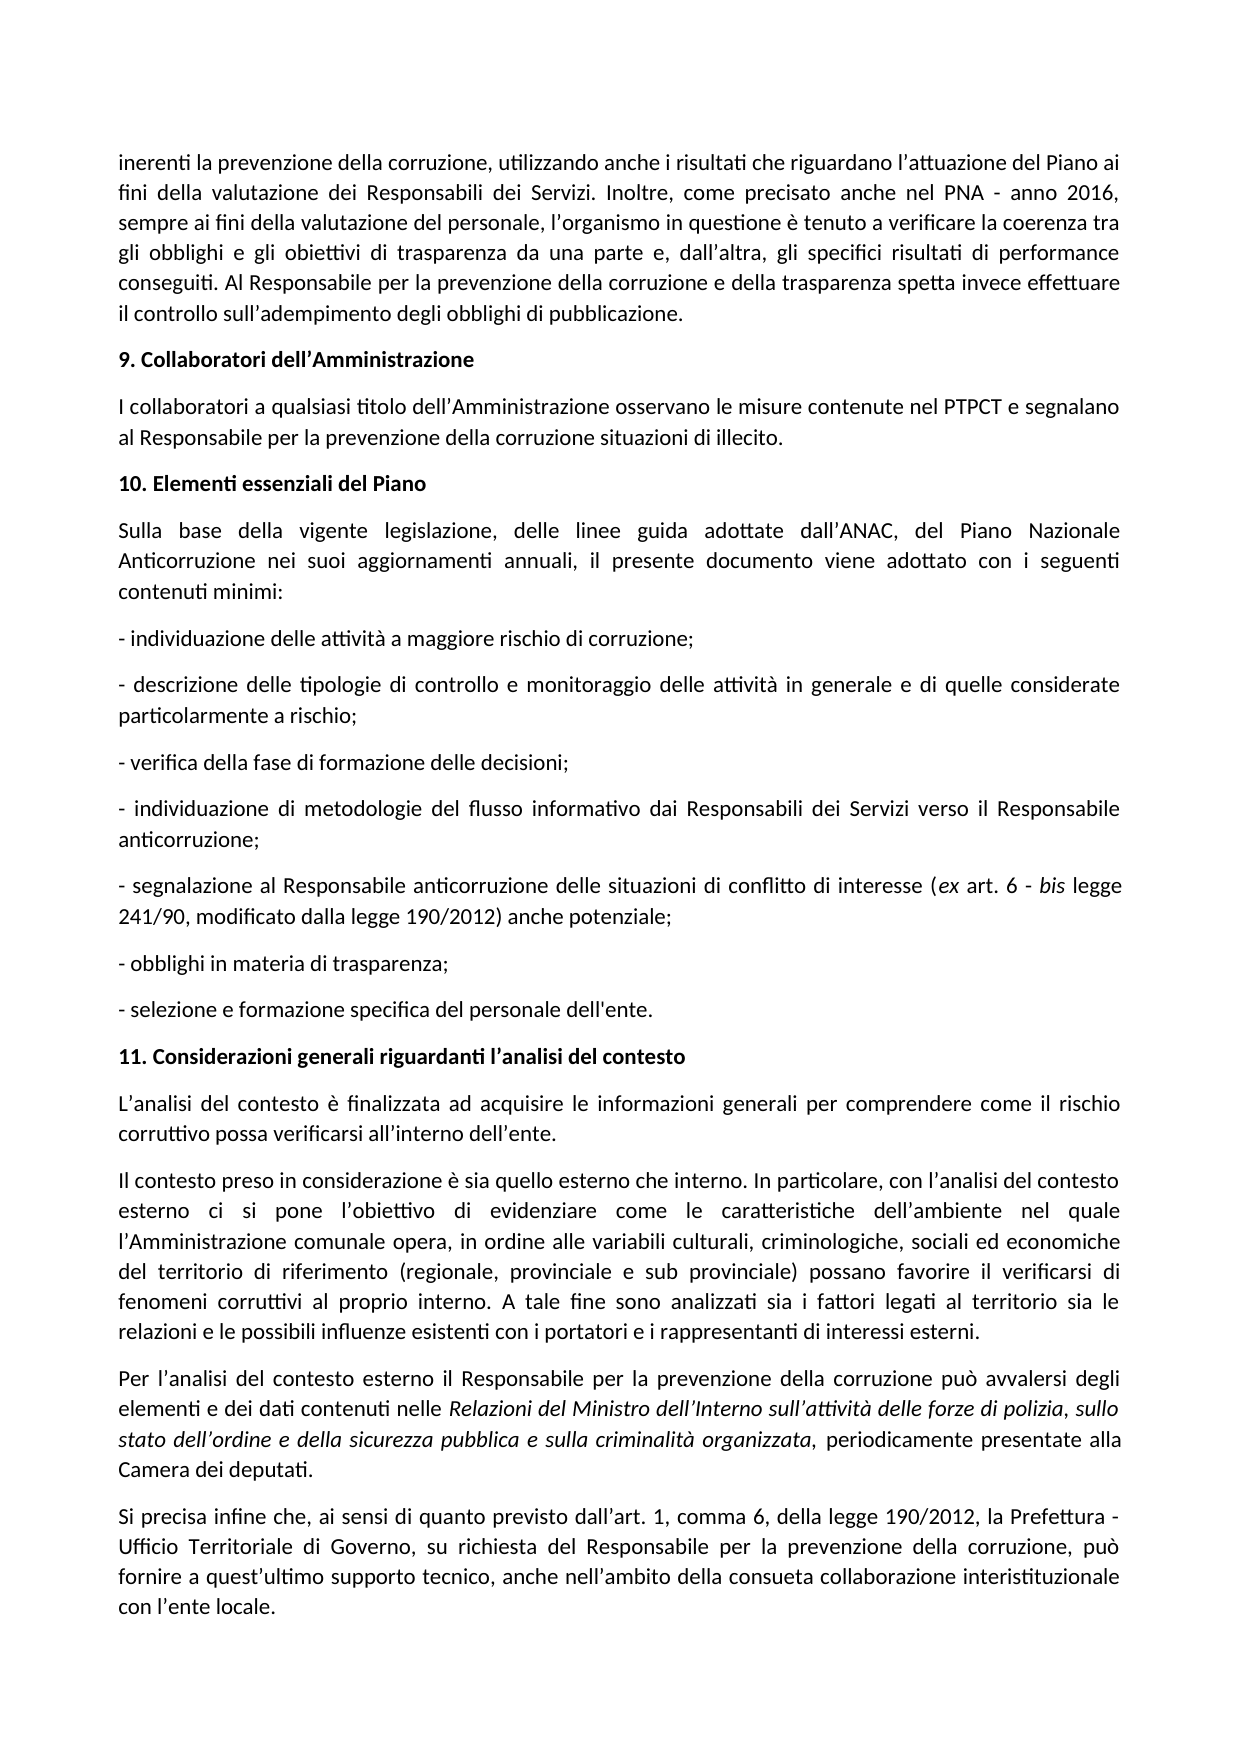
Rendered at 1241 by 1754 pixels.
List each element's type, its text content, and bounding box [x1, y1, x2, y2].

text Si precisa infine che, ai sensi di quanto previsto dall’art. 1, comma 6, della legge 190/2012, la Prefettura - Ufficio Territoriale di Governo, su richiesta del Responsabile per la prevenzione della corruzione, può fornire a quest’ultimo supporto tecnico, anche nell’ambito della consueta collaborazione interistituzionale con l’ente locale. [118, 1502, 1122, 1620]
text I collaboratori a qualsiasi titolo dell’Amministrazione osservano le misure contenute nel PTPCT e segnalano al Responsabile per la prevenzione della corruzione situazioni di illecito. [118, 392, 1122, 451]
text Il contesto preso in considerazione è sia quello esterno che interno. In particolare, con l’analisi del contesto esterno ci si pone l’obiettivo di evidenziare come le caratteristiche dell’ambiente nel quale l’Amministrazione comunale opera, in ordine alle variabili culturali, criminologiche, sociali ed economiche del territorio di riferimento (regionale, provinciale e sub provinciale) possano favorire il verificarsi di fenomeni corruttivi al proprio interno. A tale fine sono analizzati sia i fattori legati al territorio sia le relazioni e le possibili influenze esistenti con i portatori e i rappresentanti di interessi esterni. [118, 1166, 1122, 1345]
text Sulla base della vigente legislazione, delle linee guida adottate dall’ANAC, del Piano Nazionale Anticorruzione nei suoi aggiornamenti annuali, il presente documento viene adottato con i seguenti contenuti minimi: [118, 516, 1122, 605]
text - obblighi in materia di trasparenza; [118, 949, 1122, 977]
text L’analisi del contesto è finalizzata ad acquisire le informazioni generali per comprendere come il rischio corruttivo possa verificarsi all’interno dell’ente. [118, 1089, 1122, 1147]
text 10. Elementi essenziali del Piano [118, 469, 1122, 497]
text - individuazione delle attività a maggiore rischio di corruzione; [118, 624, 1122, 652]
text - segnalazione al Responsabile anticorruzione delle situazioni di conflitto di interesse (ex art. 6 - bis legge 241/90, modificato dalla legge 190/2012) anche potenziale; [118, 872, 1122, 930]
text - descrizione delle tipologie di controllo e monitoraggio delle attività in generale e di quelle considerate particolarmente a rischio; [118, 671, 1122, 729]
text 11. Considerazioni generali riguardanti l’analisi del contesto [118, 1042, 1122, 1070]
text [118, 148, 1122, 327]
text - verifica della fase di formazione delle decisioni; [118, 748, 1122, 776]
text - individuazione di metodologie del flusso informativo dai Responsabili dei Servizi verso il Responsabile anticorruzione; [118, 794, 1122, 853]
text - selezione e formazione specifica del personale dell'ente. [118, 996, 1122, 1023]
text 9. Collaboratori dell’Amministrazione [118, 346, 1122, 373]
text Per l’analisi del contesto esterno il Responsabile per la prevenzione della corruzione può avvalersi degli elementi e dei dati contenuti nelle Relazioni del Ministro dell’Interno sull’attività delle forze di polizia, sullo stato dell’ordine e della sicurezza pubblica e sulla criminalità organizzata, periodicamente presentate alla Camera dei deputati. [118, 1364, 1122, 1483]
